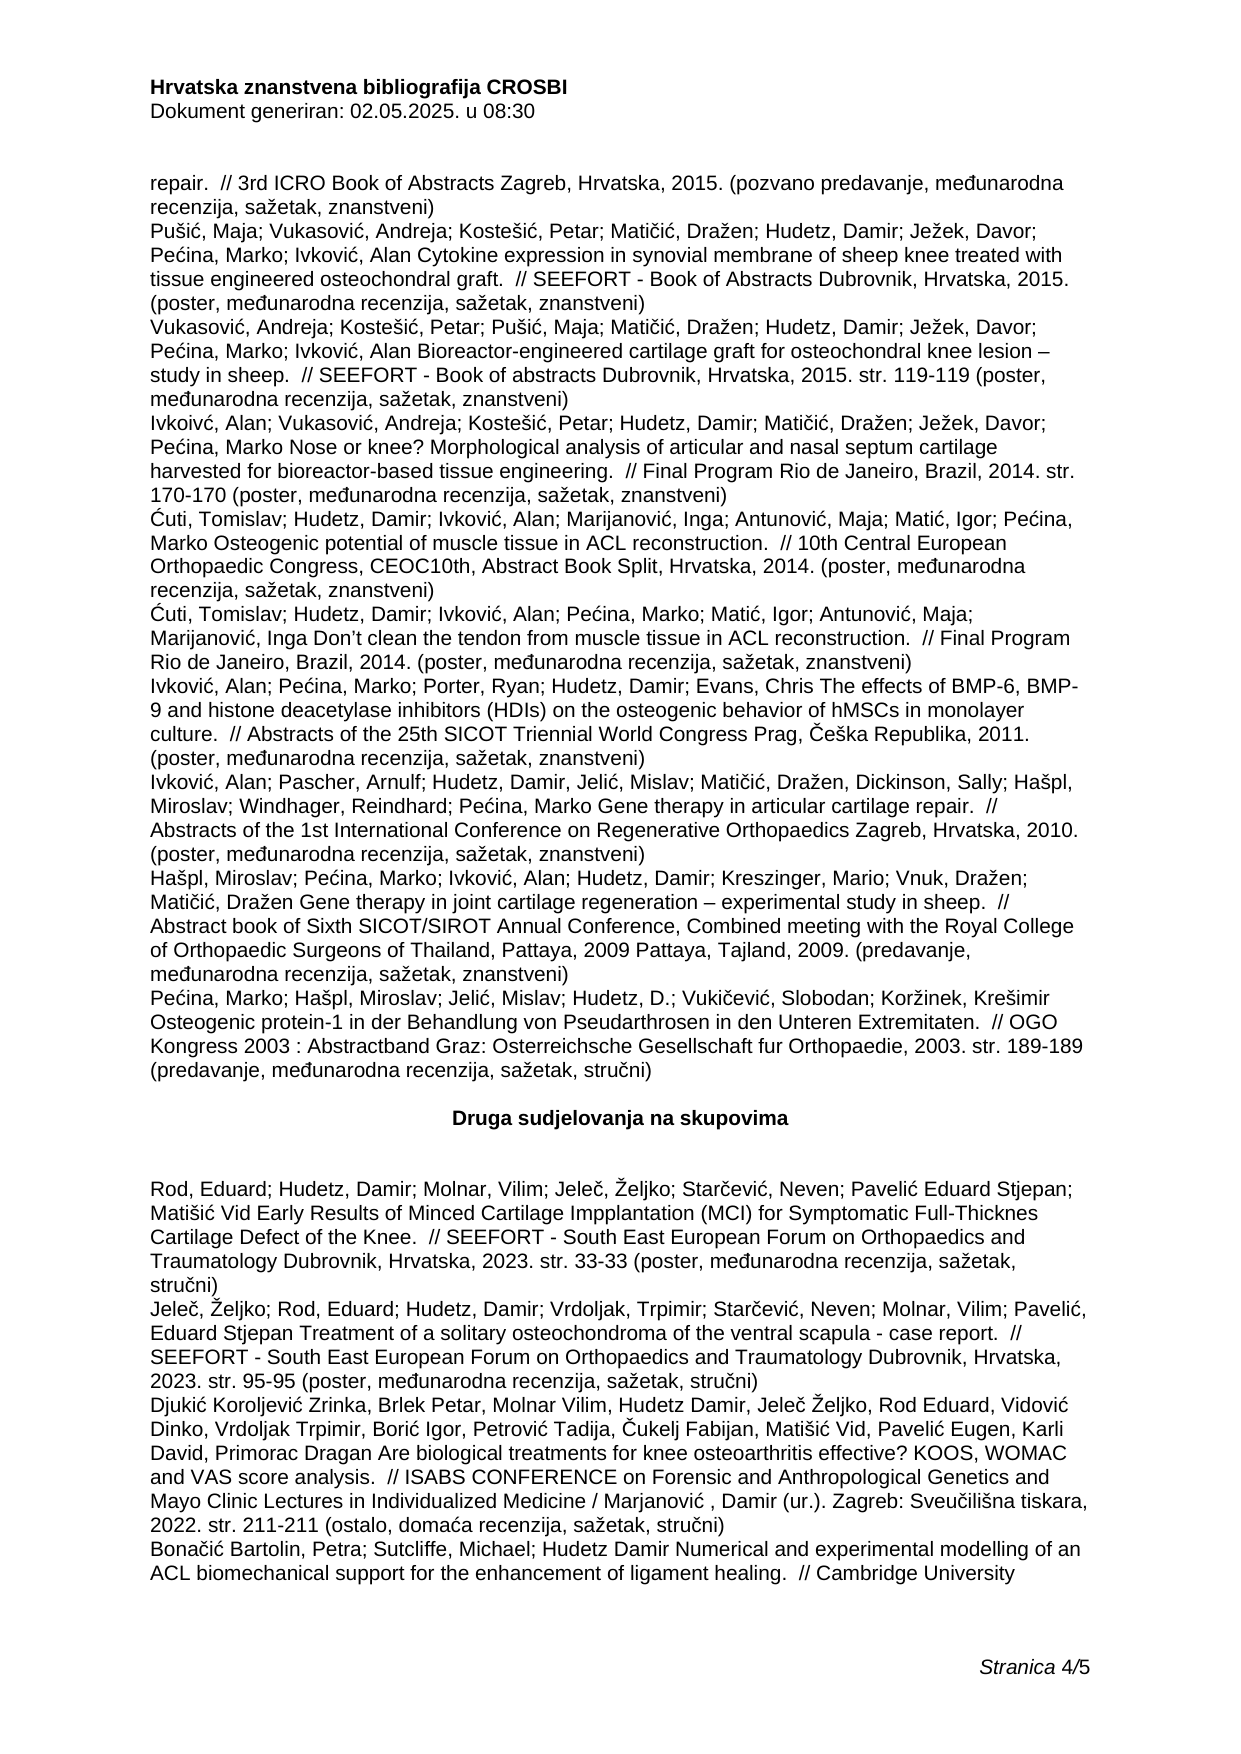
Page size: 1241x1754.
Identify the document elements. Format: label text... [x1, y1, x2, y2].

text Ćuti, Tomislav; Hudetz, Damir; Ivković, Alan; Pećina, Marko; Matić, Igor; Antunović, Maja; Marijanović, Inga [150, 602, 1090, 674]
text Ivković, Alan; Pascher, Arnulf; Hudetz, Damir, Jelić, Mislav; Matičić, Dražen, Dickinson, Sally; Hašpl, Miroslav; Windhager, Reindhard; Pećina, Marko [150, 770, 1090, 866]
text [150, 1537, 1090, 1584]
text Ivković, Alan; Pećina, Marko; Porter, Ryan; Hudetz, Damir; Evans, Chris [150, 674, 1090, 770]
text Hašpl, Miroslav; Pećina, Marko; Ivković, Alan; Hudetz, Damir; Kreszinger, Mario; Vnuk, Dražen; Matičić, Dražen [150, 866, 1090, 986]
text Jeleč, Željko; Rod, Eduard; Hudetz, Damir; Vrdoljak, Trpimir; Starčević, Neven; Molnar, Vilim; Pavelić, Eduard Stjepan [150, 1297, 1090, 1393]
text Pećina, Marko; Hašpl, Miroslav; Jelić, Mislav; Hudetz, D.; Vukičević, Slobodan; Koržinek, Krešimir [150, 986, 1090, 1081]
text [150, 171, 1090, 219]
subtitle Druga sudjelovanja na skupovima [150, 1105, 1090, 1129]
text Ćuti, Tomislav; Hudetz, Damir; Ivković, Alan; Marijanović, Inga; Antunović, Maja; Matić, Igor; Pećina, Marko [150, 506, 1090, 602]
text Djukić Koroljević Zrinka, Brlek Petar, Molnar Vilim, Hudetz Damir, Jeleč Željko, Rod Eduard, Vidović Dinko, Vrdoljak Trpimir, Borić Igor, Petrović Tadija, Čukelj Fabijan, Matišić Vid, Pavelić Eugen, Karli David, Primorac Dragan [150, 1393, 1090, 1537]
text Rod, Eduard; Hudetz, Damir; Molnar, Vilim; Jeleč, Željko; Starčević, Neven; Pavelić Eduard Stjepan; Matišić Vid [150, 1177, 1090, 1297]
text Ivkoivć, Alan; Vukasović, Andreja; Kostešić, Petar; Hudetz, Damir; Matičić, Dražen; Ježek, Davor; Pećina, Marko [150, 411, 1090, 506]
text Pušić, Maja; Vukasović, Andreja; Kostešić, Petar; Matičić, Dražen; Hudetz, Damir; Ježek, Davor; Pećina, Marko; Ivković, Alan [150, 219, 1090, 315]
text Vukasović, Andreja; Kostešić, Petar; Pušić, Maja; Matičić, Dražen; Hudetz, Damir; Ježek, Davor; Pećina, Marko; Ivković, Alan [150, 315, 1090, 411]
